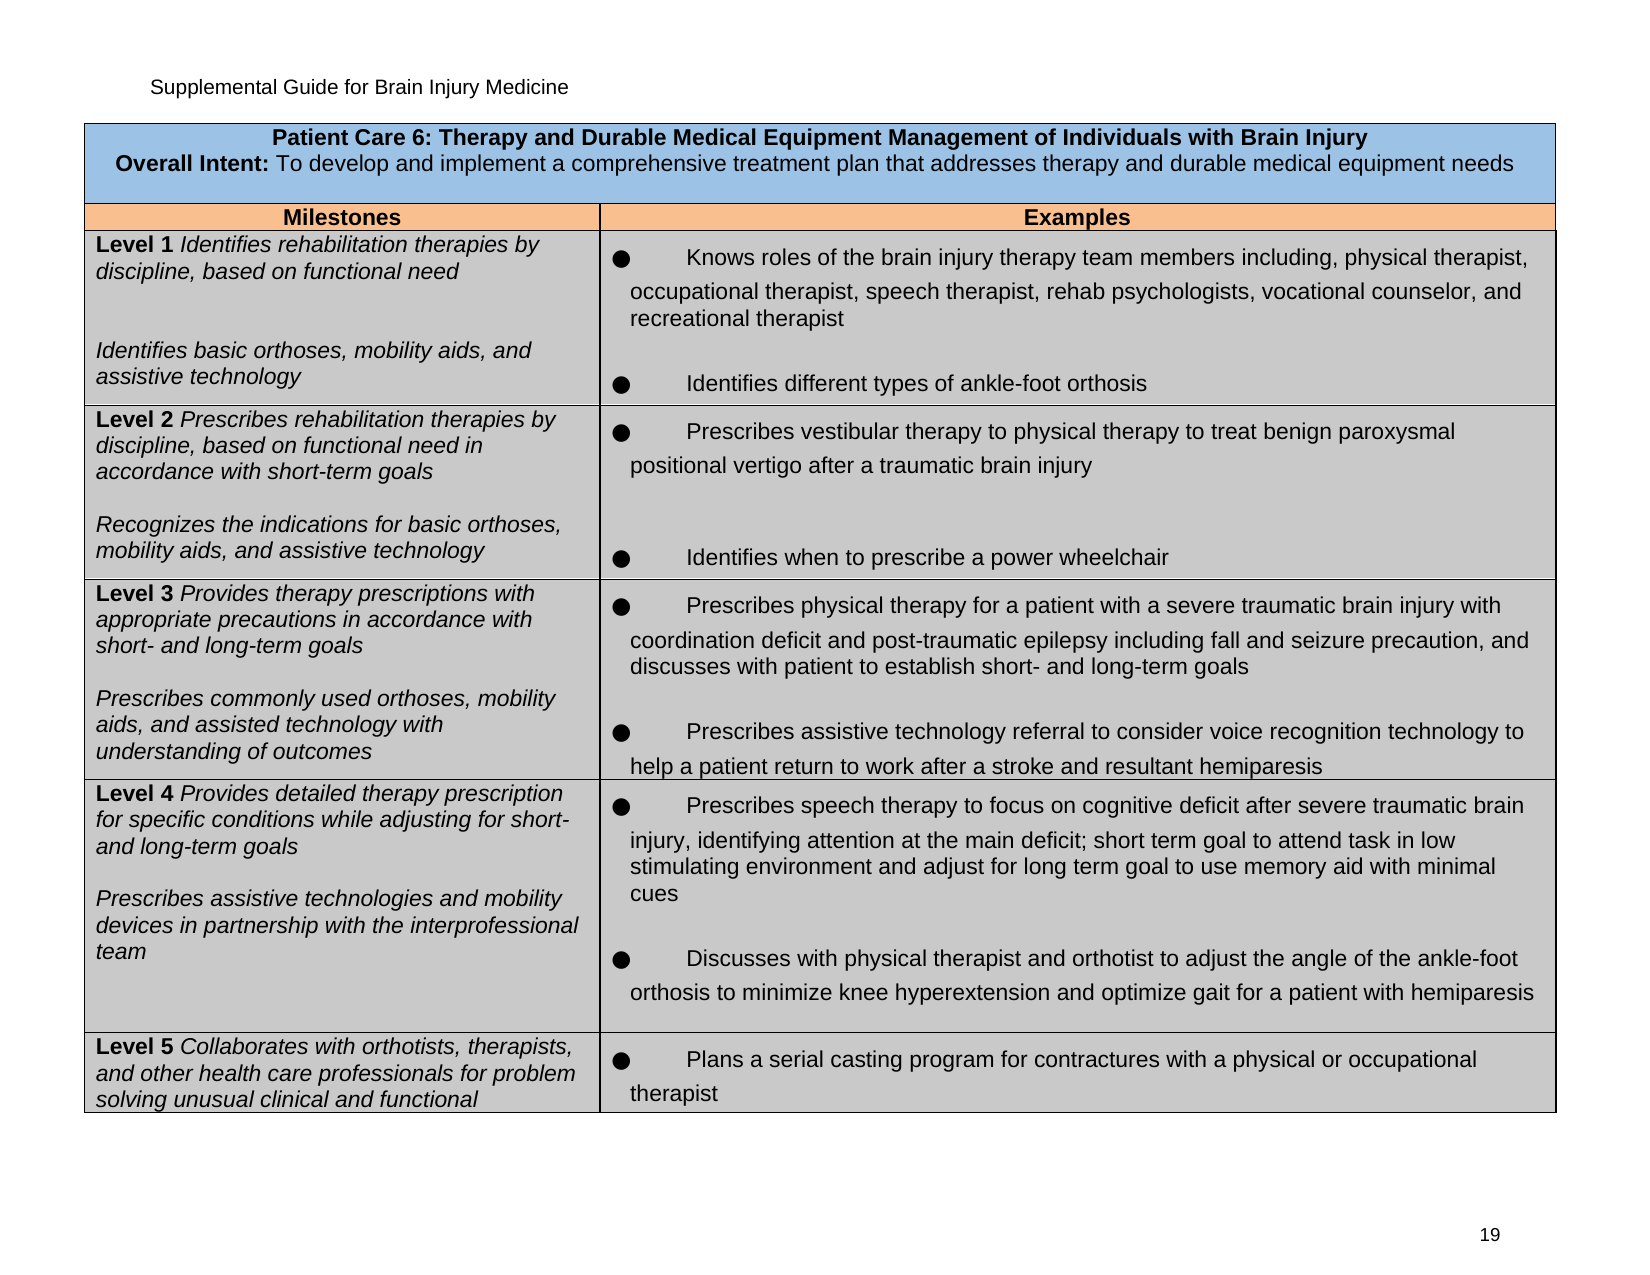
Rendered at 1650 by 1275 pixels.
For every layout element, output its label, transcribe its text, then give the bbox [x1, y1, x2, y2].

table_cell Level 3 Provides therapy prescriptions with appropriate precautions in accordance with short- and long-term goals Prescribes commonly used orthoses, mobility aids, and assisted technology with understanding of outcomes [85, 580, 599, 779]
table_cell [85, 1033, 599, 1112]
table_cell Examples [601, 204, 1555, 230]
table_cell Knows roles of the brain injury therapy team members including, physical therapist, occupational therapist, speech therapist, rehab psychologists, vocational counselor, and recreational therapist Identifies different types of ankle-foot orthosis [601, 231, 1555, 404]
table_cell Prescribes speech therapy to focus on cognitive deficit after severe traumatic brain injury, identifying attention at the main deficit; short term goal to attend task in low stimulating environment and adjust for long term goal to use memory aid with minimal cues Discusses with physical therapist and orthotist to adjust the angle of the ankle-foot orthosis to minimize knee hyperextension and optimize gait for a patient with hemiparesis [601, 780, 1555, 1032]
table_header Patient Care 6: Therapy and Durable Medical Equipment Management of Individuals with Brain Injury Overall Intent: To develop and implement a comprehensive treatment plan that addresses therapy and durable medical equipment needs [85, 124, 1555, 203]
table_cell Level 1 Identifies rehabilitation therapies by discipline, based on functional need Identifies basic orthoses, mobility aids, and assistive technology [85, 231, 599, 404]
table_cell Prescribes physical therapy for a patient with a severe traumatic brain injury with coordination deficit and post-traumatic epilepsy including fall and seizure precaution, and discusses with patient to establish short- and long-term goals Prescribes assistive technology referral to consider voice recognition technology to help a patient return to work after a stroke and resultant hemiparesis [601, 580, 1555, 779]
table_cell Milestones [85, 204, 599, 230]
table_cell Level 4 Provides detailed therapy prescription for specific conditions while adjusting for short- and long-term goals Prescribes assistive technologies and mobility devices in partnership with the interprofessional team [85, 780, 599, 1032]
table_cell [601, 1033, 1555, 1112]
table_cell Level 2 Prescribes rehabilitation therapies by discipline, based on functional need in accordance with short-term goals Recognizes the indications for basic orthoses, mobility aids, and assistive technology [85, 406, 599, 578]
table_cell Prescribes vestibular therapy to physical therapy to treat benign paroxysmal positional vertigo after a traumatic brain injury Identifies when to prescribe a power wheelchair [601, 406, 1555, 578]
